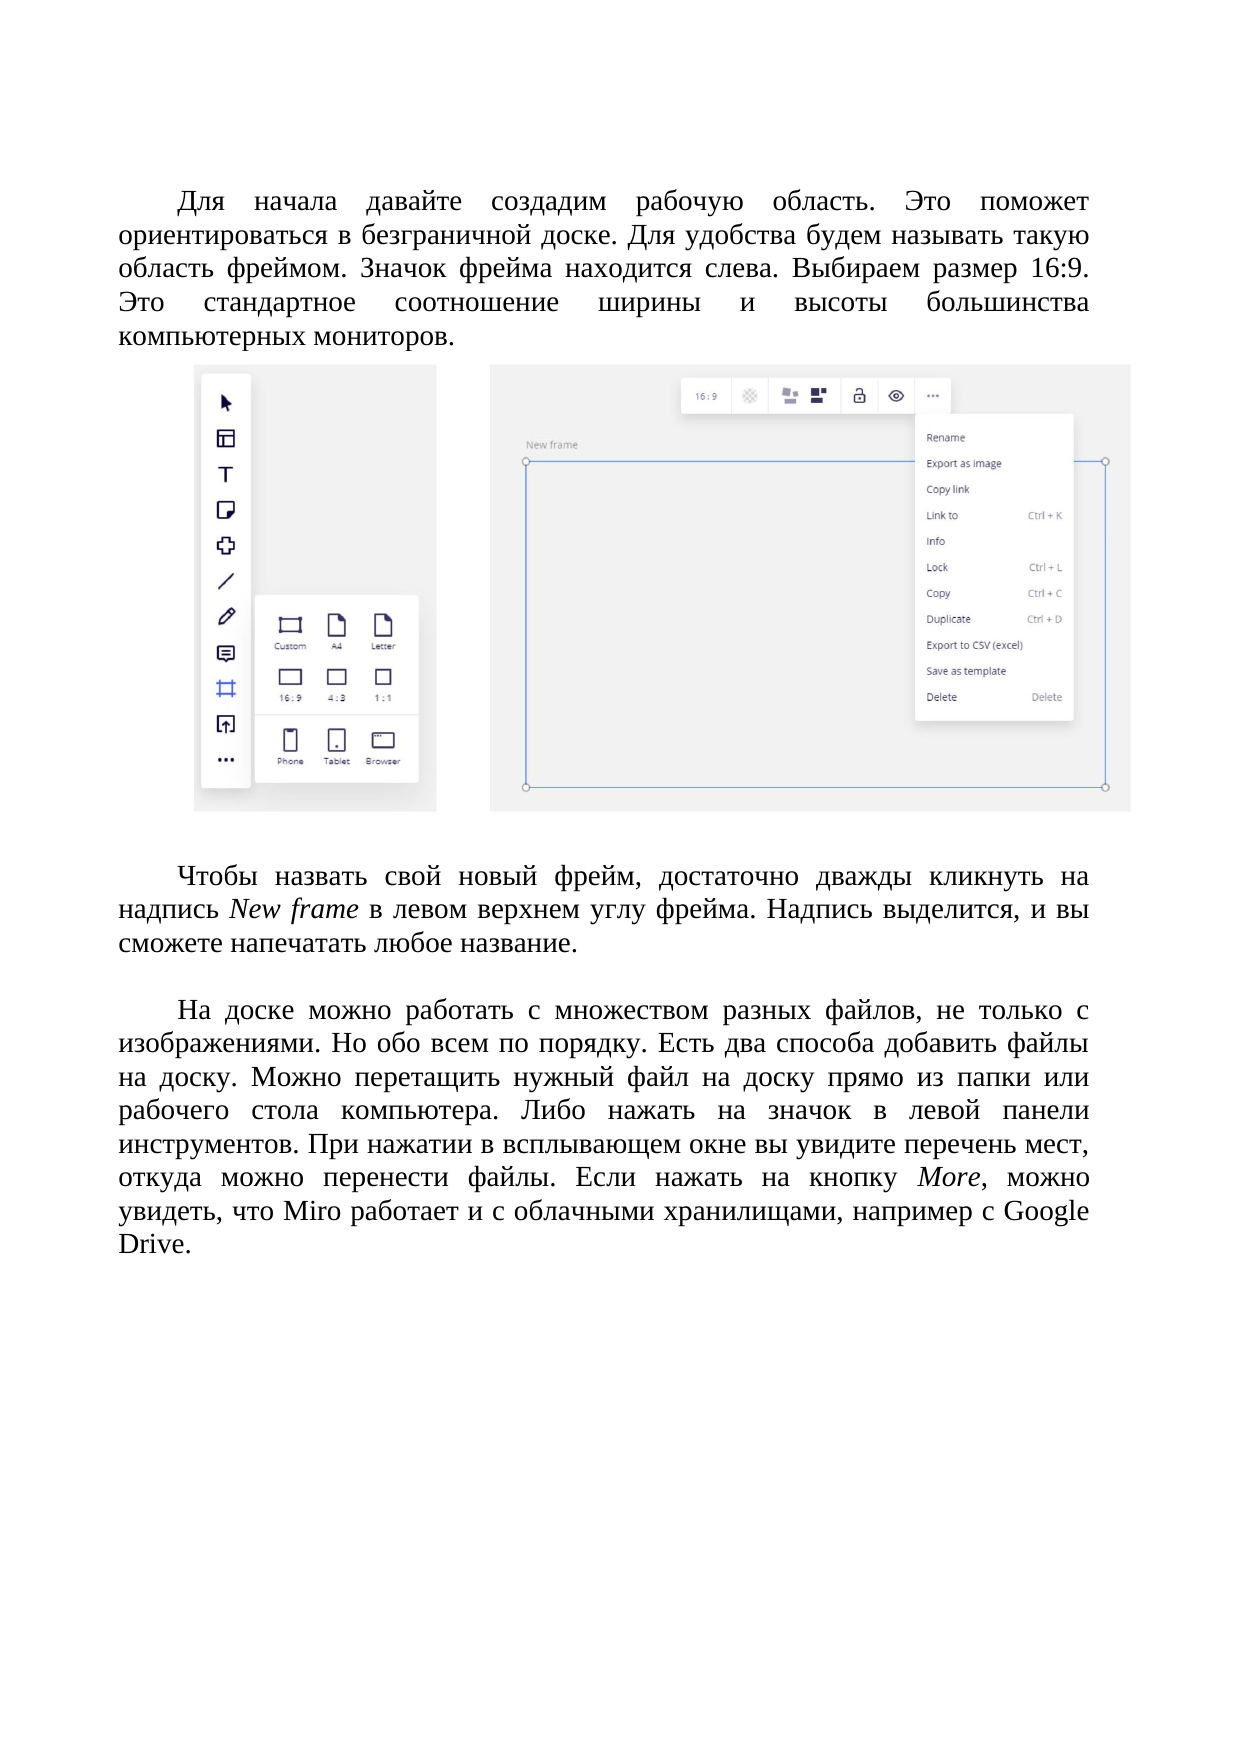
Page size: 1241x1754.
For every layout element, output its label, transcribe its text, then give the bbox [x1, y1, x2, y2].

text На доске можно работать с множеством разных файлов, не только с изображениями. Но обо всем по порядку. Есть два способа добавить файлы на доску. Можно перетащить нужный файл на доску прямо из папки или рабочего стола компьютера. Либо нажать на значок в левой панели инструментов. При нажатии в всплывающем окне вы увидите перечень мест, откуда можно перенести файлы. Если нажать на кнопку More, можно увидеть, что Miro работает и с облачными хранилищами, например с Google Drive. [118, 992, 1090, 1260]
subtitle Для начала давайте создадим рабочую область. Это поможет ориентироваться в безграничной доске. Для удобства будем называть такую область фреймом. Значок фрейма находится слева. Выбираем размер 16:9. Это стандартное соотношение ширины и высоты большинства компьютерных мониторов. [118, 183, 1090, 351]
picture [177, 351, 1149, 825]
text Чтобы назвать свой новый фрейм, достаточно дважды кликнуть на надпись New frame в левом верхнем углу фрейма. Надпись выделится, и вы сможете напечатать любое название. [118, 858, 1090, 958]
